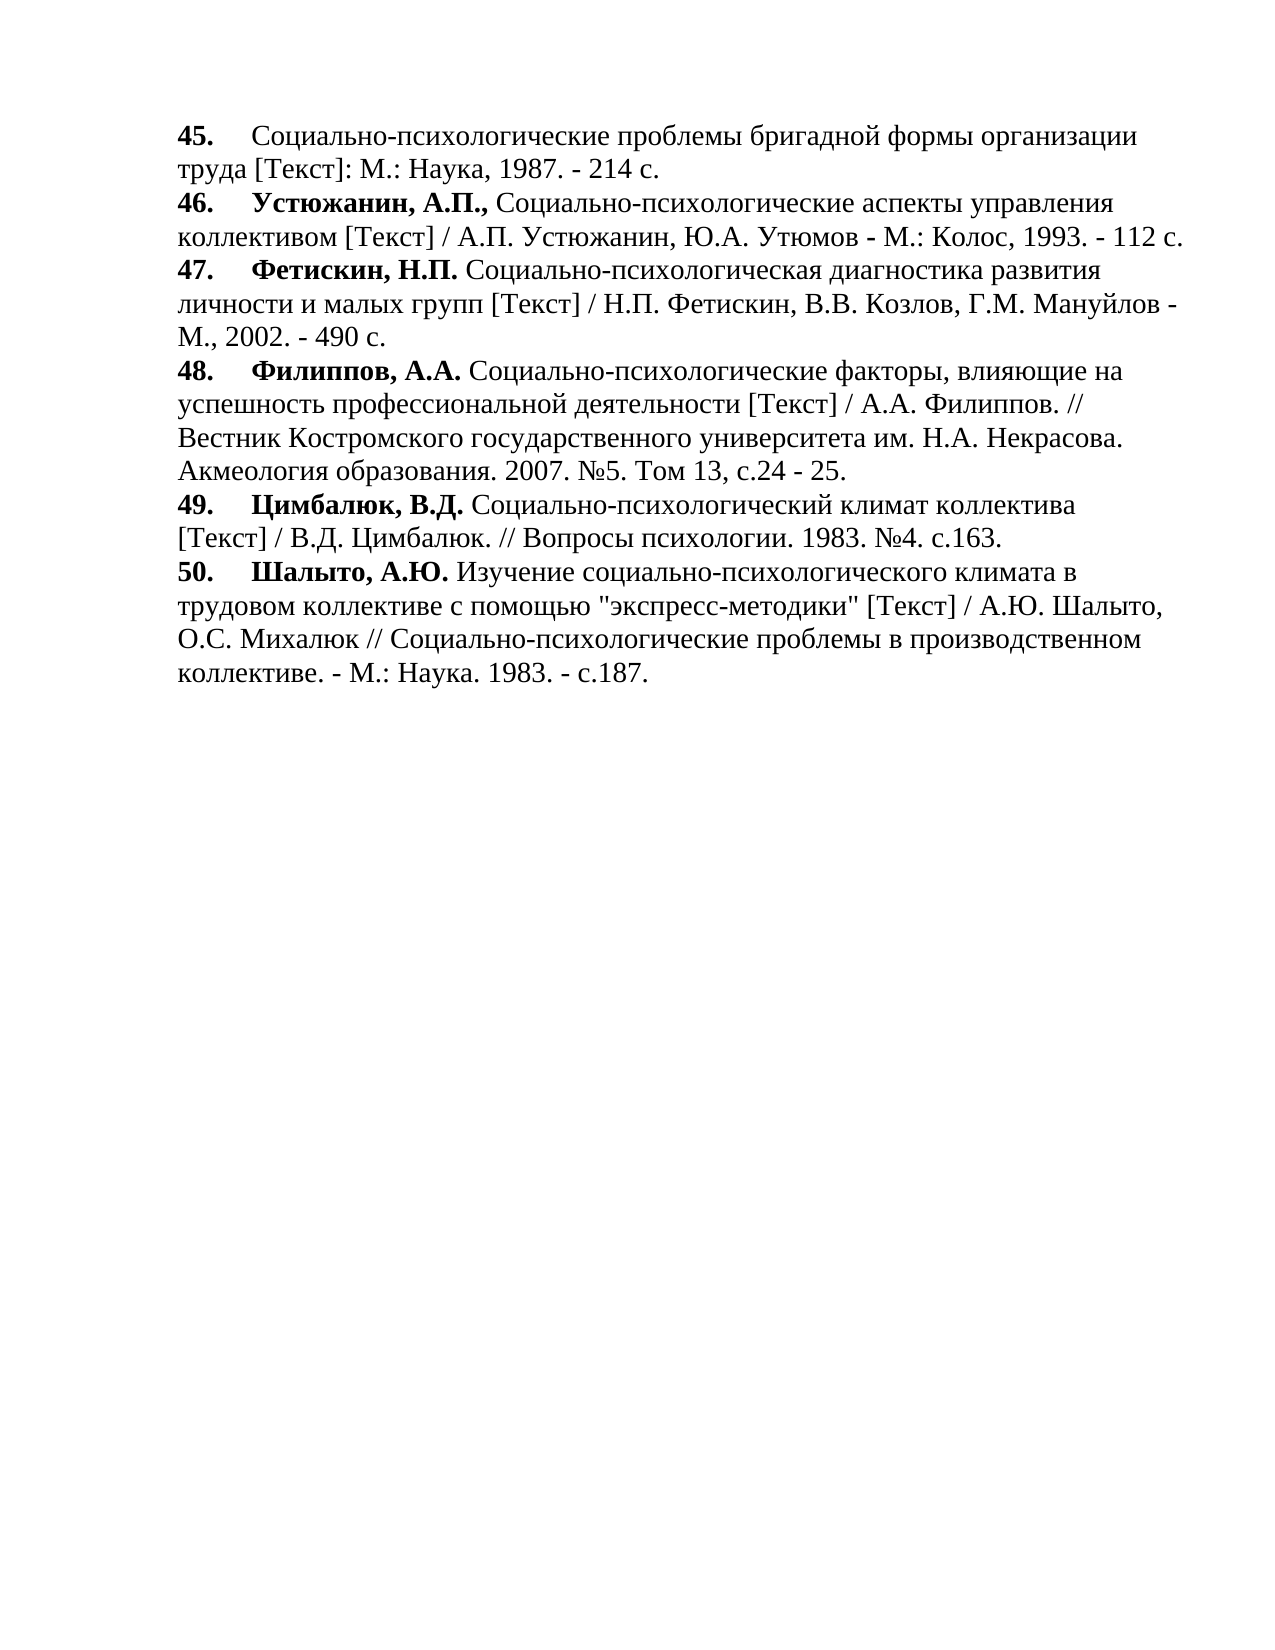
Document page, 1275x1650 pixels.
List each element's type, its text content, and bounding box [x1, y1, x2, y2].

text 50. Шалыто, А.Ю. Изучение социально-психологического климата в трудовом коллективе с помощью "экспресс-методики" [Текст] / А.Ю. Шалыто, О.С. Михалюк // Социально-психологические проблемы в производственном коллективе. - М.: Наука. 1983. - с.187. [177, 554, 1186, 688]
text 48. Филиппов, А.А. Социально-психологические факторы, влияющие на успешность профессиональной деятельности [Текст] / А.А. Филиппов. // Вестник Костромского государственного университета им. Н.А. Некрасова. Акмеология образования. 2007. №5. Том 13, с.24 - 25. [177, 353, 1186, 487]
text 46. Устюжанин, А.П., Социально-психологические аспекты управления коллективом [Текст] / А.П. Устюжанин, Ю.А. Утюмов - М.: Колос, 1993. - 112 с. [177, 185, 1186, 252]
text 45. Социально-психологические проблемы бригадной формы организации труда [Текст]: М.: Наука, 1987. - 214 с. [177, 118, 1186, 185]
text 49. Цимбалюк, В.Д. Социально-психологический климат коллектива [Текст] / В.Д. Цимбалюк. // Вопросы психологии. 1983. №4. с.163. [177, 487, 1186, 554]
text 47. Фетискин, Н.П. Социально-психологическая диагностика развития личности и малых групп [Текст] / Н.П. Фетискин, В.В. Козлов, Г.М. Мануйлов - М., 2002. - 490 с. [177, 252, 1186, 353]
